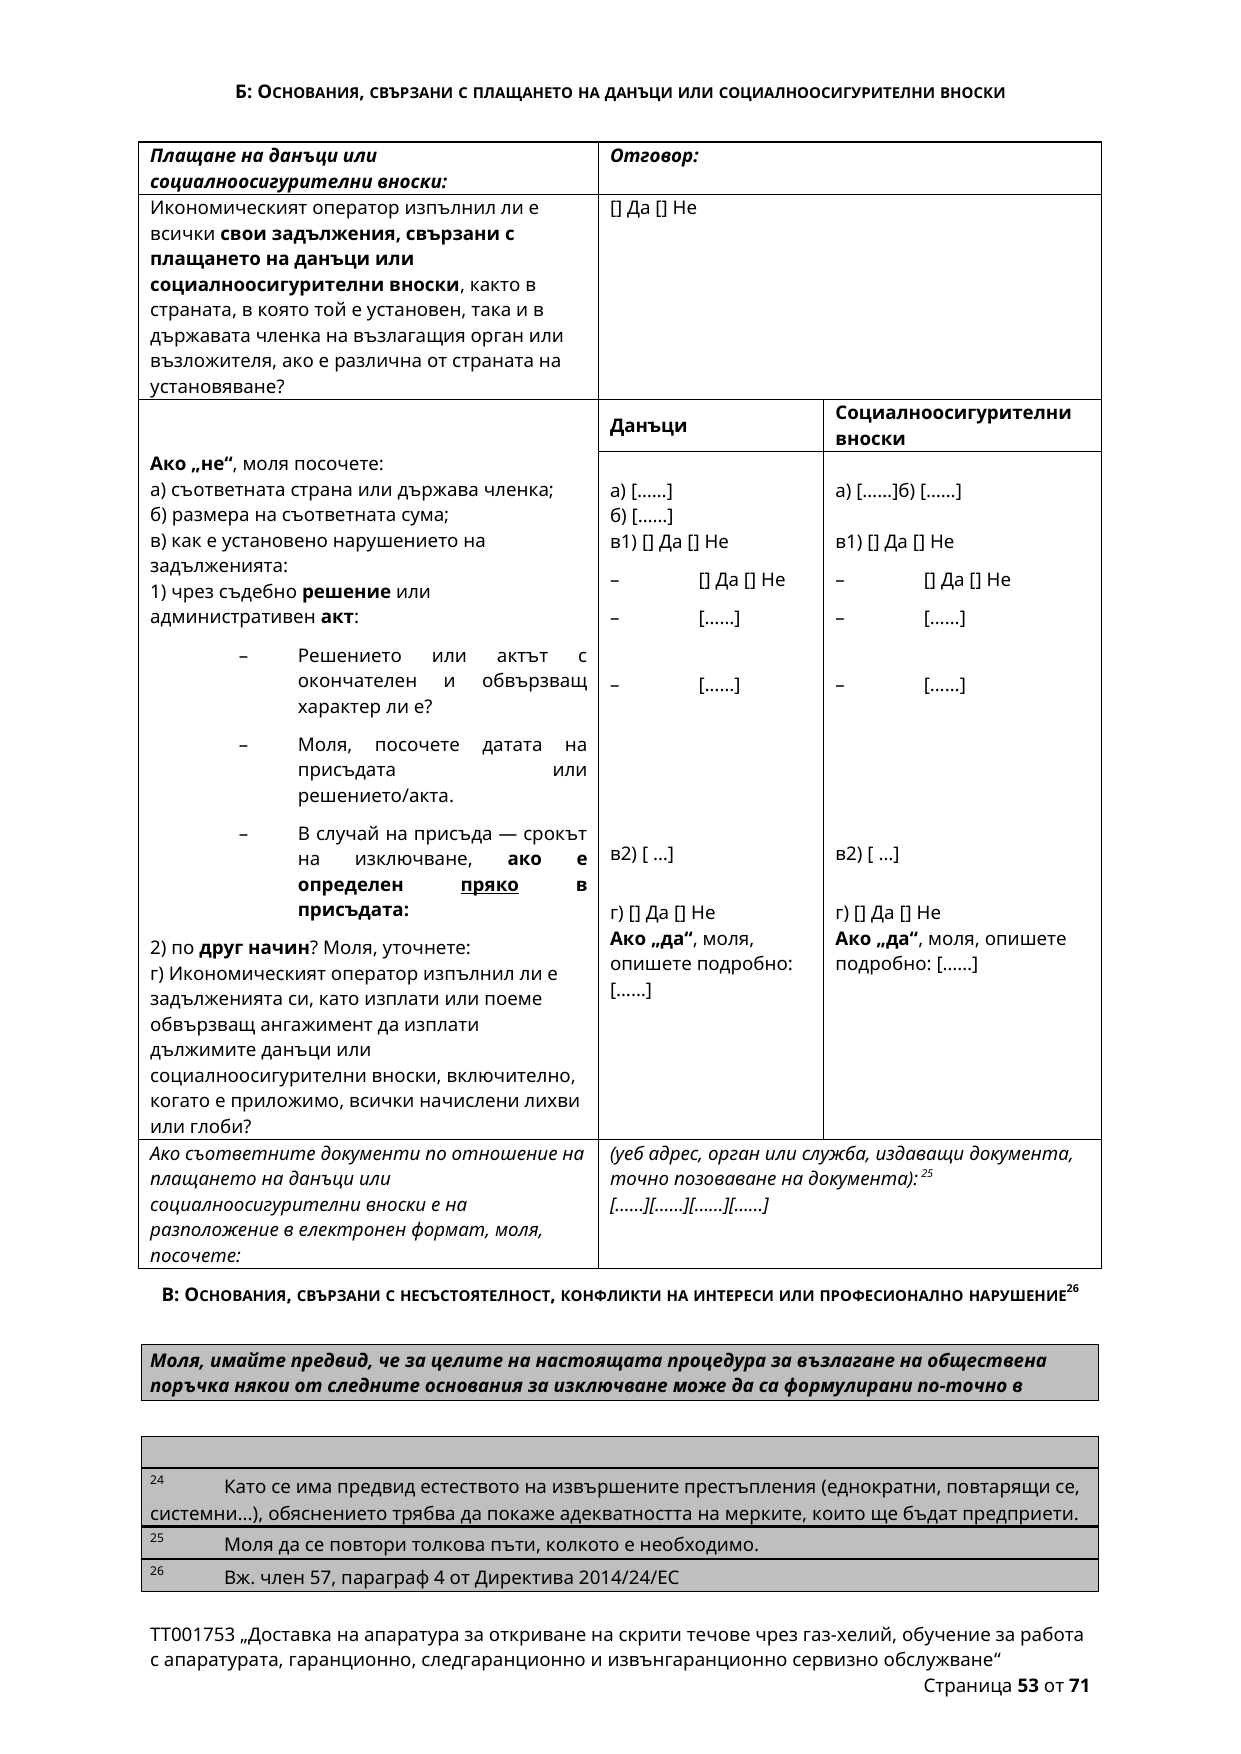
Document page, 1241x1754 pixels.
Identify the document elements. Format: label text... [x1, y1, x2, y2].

table_cell a) [……]б) [……] в1) [] Да [] Не [] Да [] Не [……] [……] в2) [ …] г) [] Да [] Не Ако „да“, моля, опишете подробно: [……] [824, 452, 1101, 1139]
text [142, 1345, 1098, 1400]
table_cell (уеб адрес, орган или служба, издаващи документа, точно позоваване на документа): [……][……][……][……] [599, 1140, 1101, 1267]
table_cell Данъци [599, 400, 823, 451]
table_cell a) [……] б) [……] в1) [] Да [] Не [] Да [] Не [……] [……] в2) [ …] г) [] Да [] Не Ако „да“, моля, опишете подробно: [……] [599, 452, 823, 1139]
table_cell Ако „не“, моля посочете: а) съответната страна или държава членка; б) размера на съответната сума; в) как е установено нарушението на задълженията: 1) чрез съдебно решение или административен акт: Решението или актът с окончателен и обвързващ характер ли е? Моля, посочете датата на присъдата или решението/акта. В случай на присъда — срокът на изключване, ако е определен пряко в присъдата: 2) по друг начин? Моля, уточнете: г) Икономическият оператор изпълнил ли е задълженията си, като изплати или поеме обвързващ ангажимент да изплати дължимите данъци или социалноосигурителни вноски, включително, когато е приложимо, всички начислени лихви или глоби? [139, 400, 598, 1139]
table_cell Икономическият оператор изпълнил ли е всички свои задължения, свързани с плащането на данъци или социалноосигурителни вноски, както в страната, в която той е установен, така и в държавата членка на възлагащия орган или възложителя, ако е различна от страната на установяване? [139, 195, 598, 399]
title Б: Основания, свързани с плащането на данъци или социалноосигурителни вноски [150, 78, 1090, 104]
title В: Основания, свързани с несъстоятелност, конфликти на интереси или професионално нарушение [150, 1281, 1090, 1306]
table_header Отговор: [599, 143, 1101, 193]
table_cell Социалноосигурителни вноски [824, 400, 1101, 451]
table_cell Ако съответните документи по отношение на плащането на данъци или социалноосигурителни вноски е на разположение в електронен формат, моля, посочете: [139, 1140, 598, 1267]
table_header Плащане на данъци или социалноосигурителни вноски: [139, 143, 598, 193]
table_cell [] Да [] Не [599, 195, 1101, 399]
